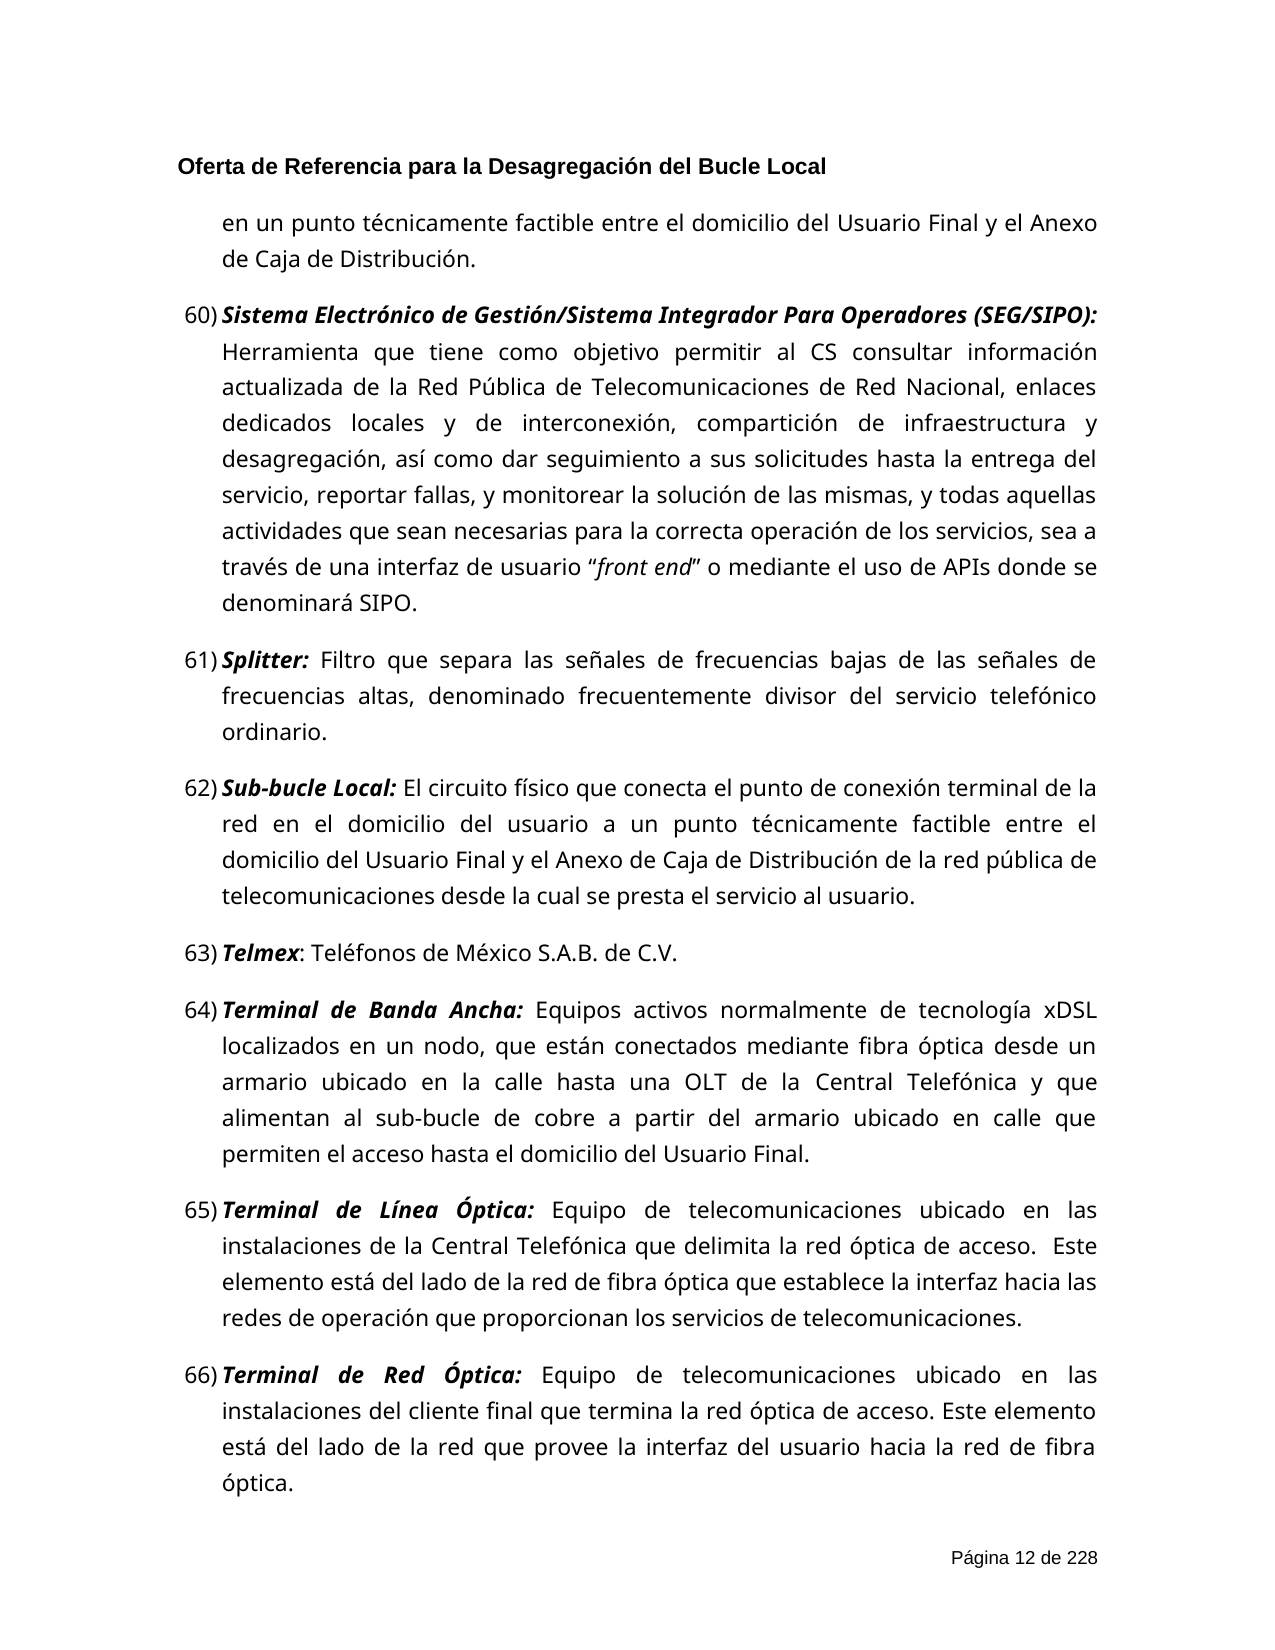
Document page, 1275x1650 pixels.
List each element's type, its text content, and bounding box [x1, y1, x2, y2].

list Terminal de Red Óptica: Equipo de telecomunicaciones ubicado en las instalaciones del cliente final que termina la red óptica de acceso. Este elemento está del lado de la red que provee la interfaz del usuario hacia la red de fibra óptica. [184, 1359, 1098, 1498]
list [184, 207, 1098, 274]
list Terminal de Banda Ancha: Equipos activos normalmente de tecnología xDSL localizados en un nodo, que están conectados mediante fibra óptica desde un armario ubicado en la calle hasta una OLT de la Central Telefónica y que alimentan al sub-bucle de cobre a partir del armario ubicado en calle que permiten el acceso hasta el domicilio del Usuario Final. [184, 994, 1098, 1169]
list Sub-bucle Local: El circuito físico que conecta el punto de conexión terminal de la red en el domicilio del usuario a un punto técnicamente factible entre el domicilio del Usuario Final y el Anexo de Caja de Distribución de la red pública de telecomunicaciones desde la cual se presta el servicio al usuario. [184, 772, 1098, 911]
list Sistema Electrónico de Gestión/Sistema Integrador Para Operadores (SEG/SIPO): Herramienta que tiene como objetivo permitir al CS consultar información actualizada de la Red Pública de Telecomunicaciones de Red Nacional, enlaces dedicados locales y de interconexión, compartición de infraestructura y desagregación, así como dar seguimiento a sus solicitudes hasta la entrega del servicio, reportar fallas, y monitorear la solución de las mismas, y todas aquellas actividades que sean necesarias para la correcta operación de los servicios, sea a través de una interfaz de usuario “front end” o mediante el uso de APIs donde se denominará SIPO. [184, 299, 1098, 618]
list Telmex: Teléfonos de México S.A.B. de C.V. [184, 937, 1098, 968]
list Splitter: Filtro que separa las señales de frecuencias bajas de las señales de frecuencias altas, denominado frecuentemente divisor del servicio telefónico ordinario. [184, 644, 1098, 747]
list Terminal de Línea Óptica: Equipo de telecomunicaciones ubicado en las instalaciones de la Central Telefónica que delimita la red óptica de acceso. Este elemento está del lado de la red de fibra óptica que establece la interfaz hacia las redes de operación que proporcionan los servicios de telecomunicaciones. [184, 1194, 1098, 1333]
